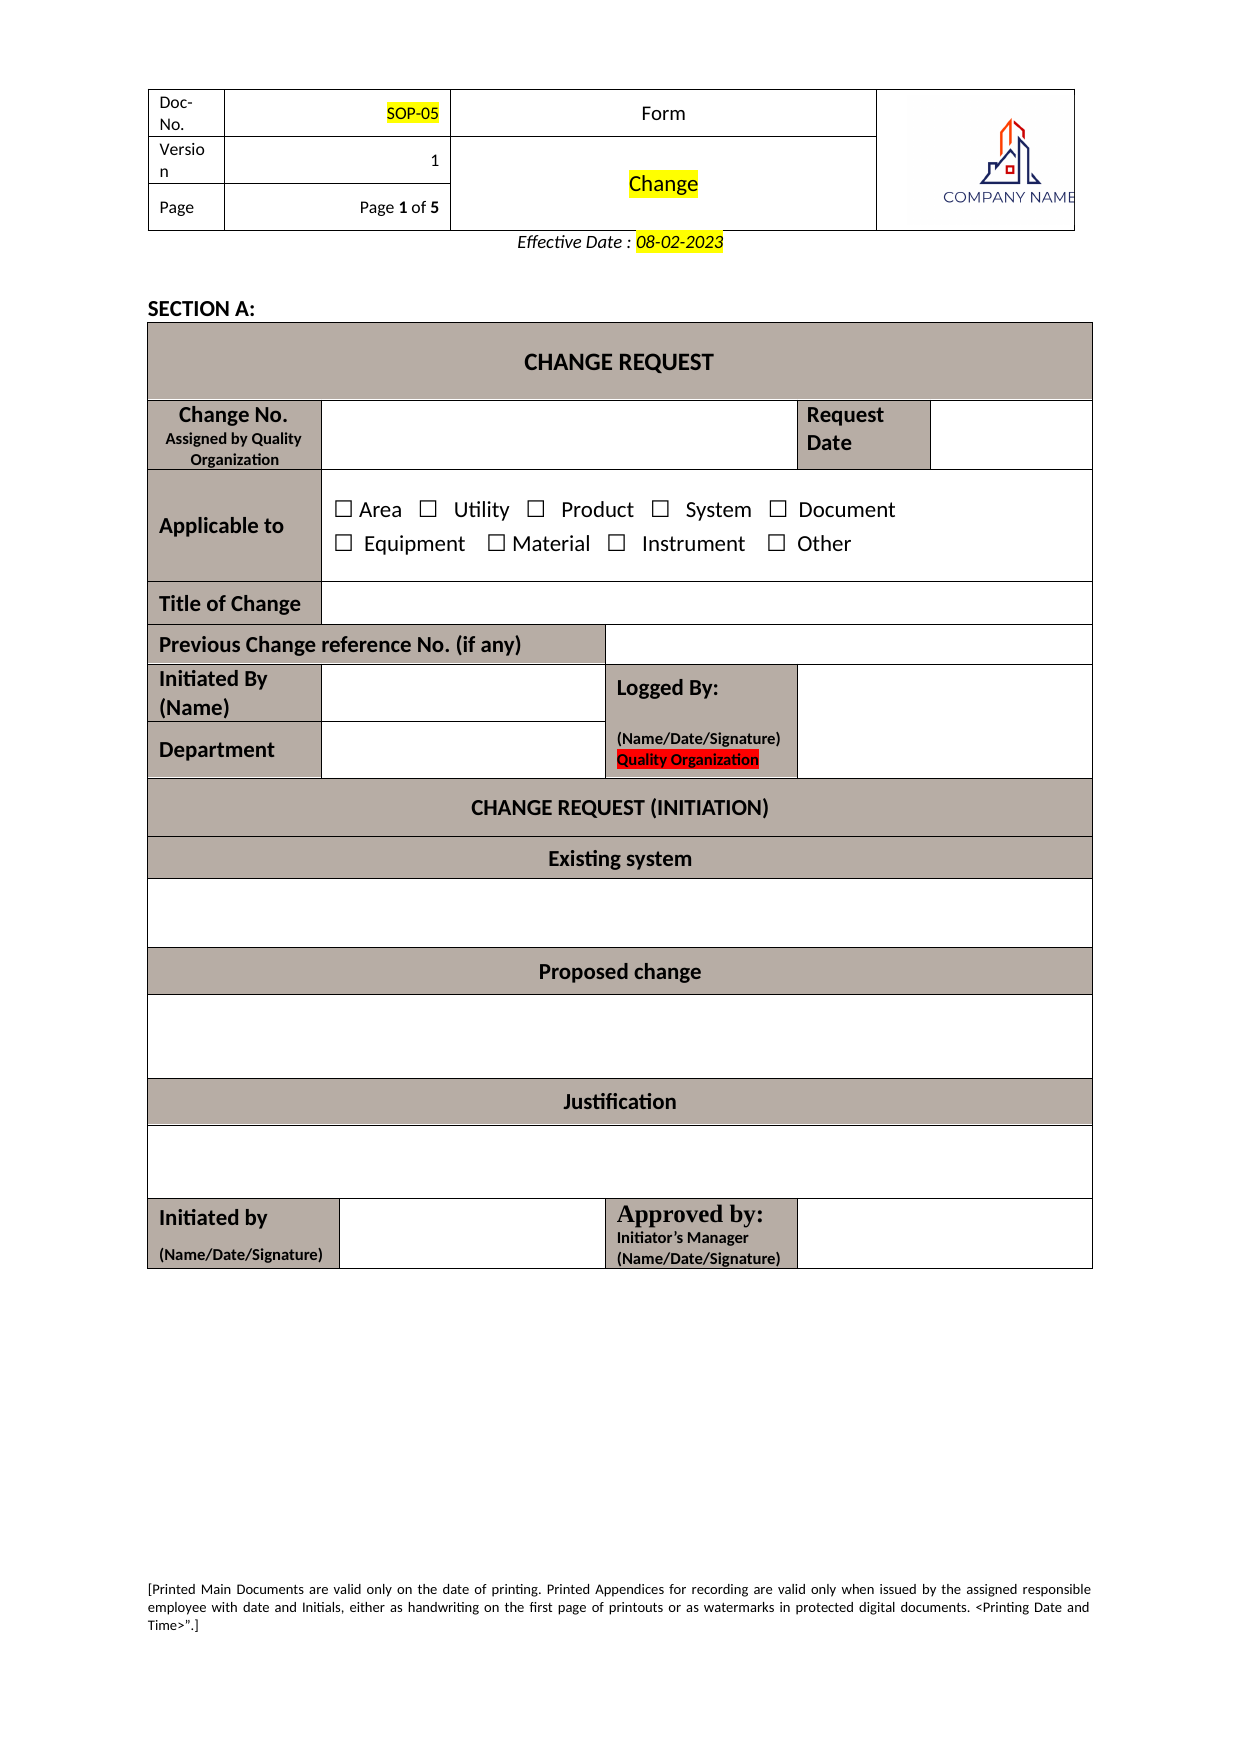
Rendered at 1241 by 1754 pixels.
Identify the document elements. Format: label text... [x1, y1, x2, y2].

table_cell Change No. Assigned by Quality Organization [148, 401, 321, 469]
table_cell Area Utility Product System Document Equipment Material Instrument Other [322, 470, 1092, 581]
table_cell Applicable to [148, 470, 321, 581]
table_cell [931, 401, 1092, 469]
table_cell Proposed change [148, 948, 1092, 994]
table_cell Title of Change [148, 582, 321, 624]
table_cell [148, 995, 1092, 1077]
table_cell Previous Change reference No. (if any) [148, 625, 605, 663]
table_cell [322, 722, 605, 777]
table_cell Initiated By (Name) [148, 665, 321, 721]
table_cell Approved by: Initiator’s Manager (Name/Date/Signature) [606, 1199, 797, 1268]
text SECTION A: [148, 294, 1093, 322]
table_cell Initiated by (Name/Date/Signature) [148, 1199, 339, 1268]
table_cell Existing system [148, 837, 1092, 878]
table_cell [322, 401, 797, 469]
table_cell Request Date [798, 401, 930, 469]
table_cell [798, 665, 1092, 777]
table_cell [148, 1126, 1092, 1198]
table_header CHANGE REQUEST [148, 323, 1092, 399]
table_cell Department [148, 722, 321, 777]
table_cell Justification [148, 1079, 1092, 1124]
table_cell [322, 582, 1092, 624]
table_cell Logged By: (Name/Date/Signature) Quality Organization [606, 665, 797, 777]
table_cell [322, 665, 605, 721]
table_cell [148, 879, 1092, 947]
table_cell [606, 625, 1092, 663]
picture [907, 95, 1075, 225]
table_cell [798, 1199, 1092, 1268]
table_cell [340, 1199, 605, 1268]
table_cell CHANGE REQUEST (INITIATION) [148, 779, 1092, 836]
